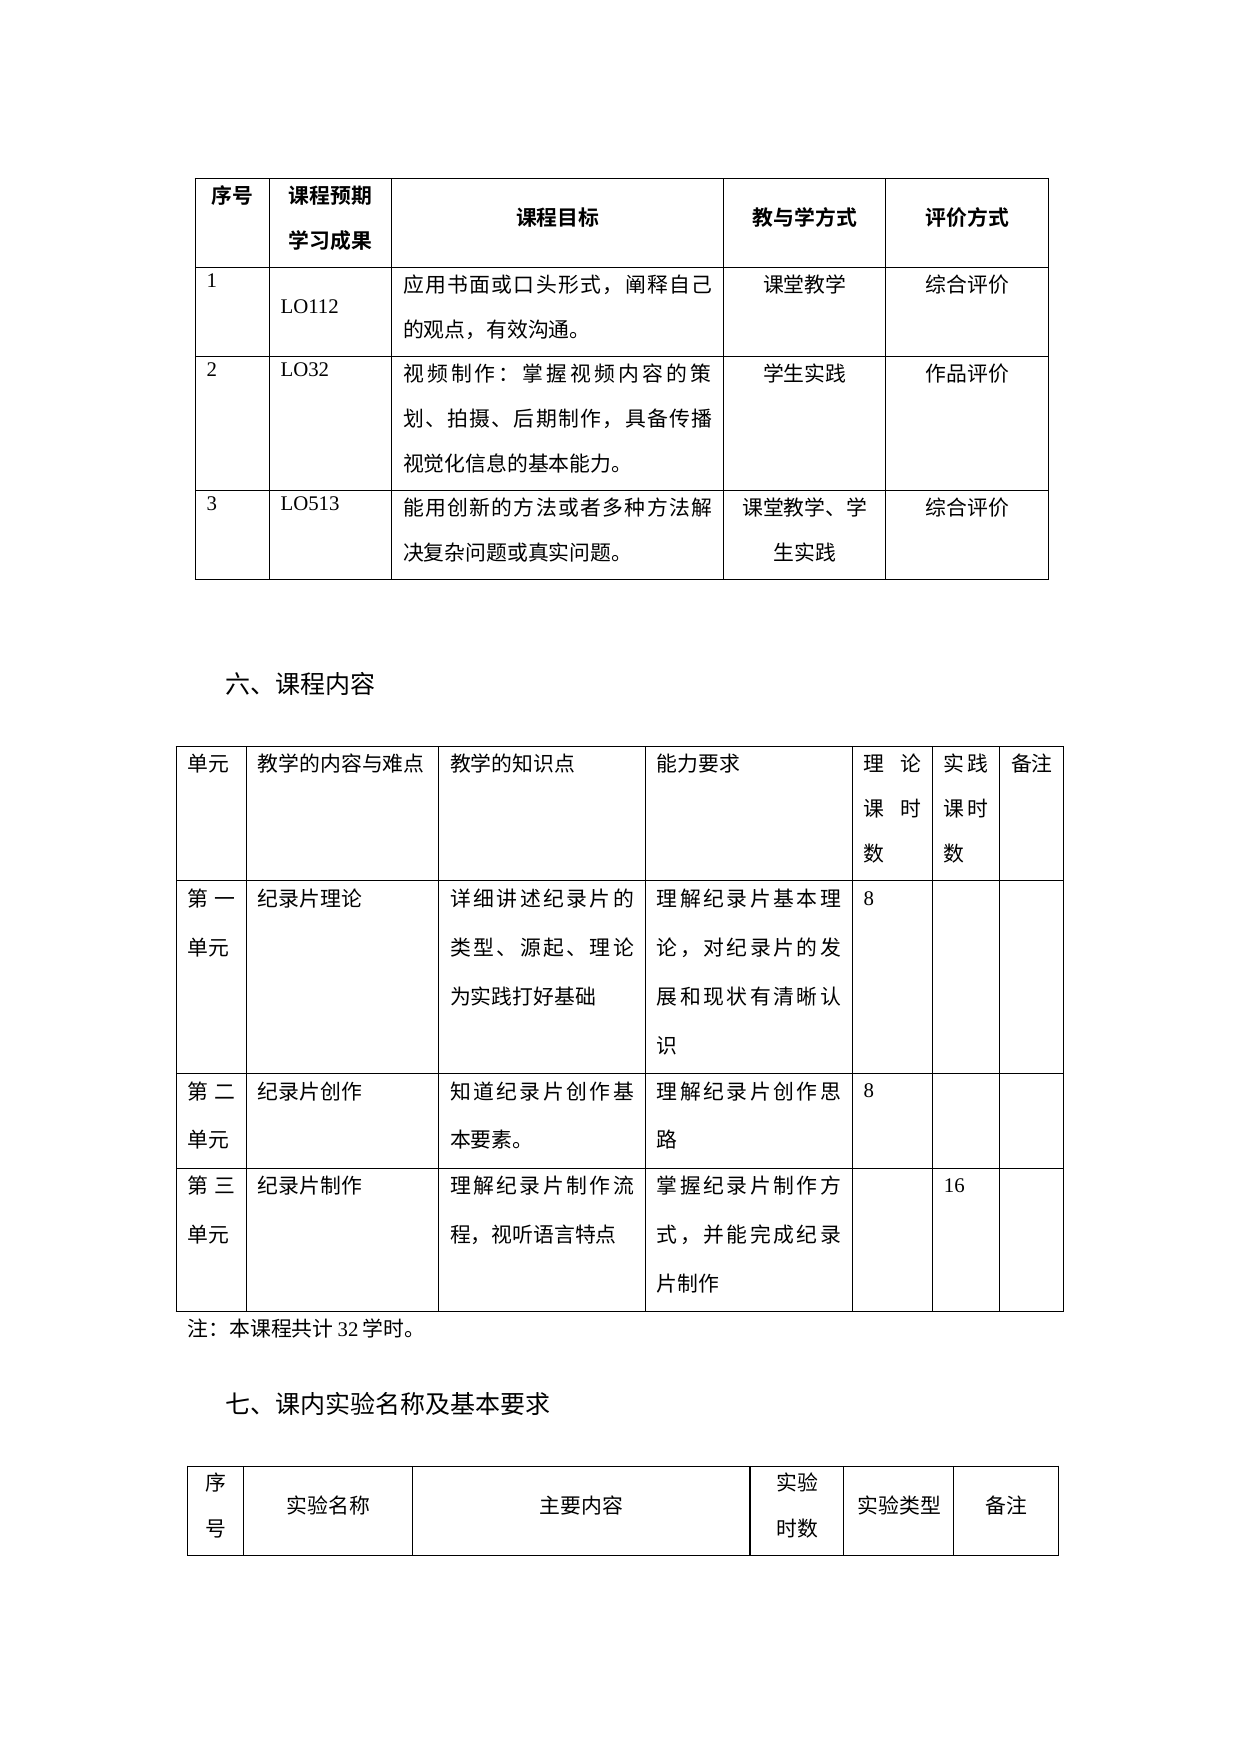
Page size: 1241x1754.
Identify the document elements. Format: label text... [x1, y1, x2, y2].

table_header 备注 [954, 1467, 1058, 1554]
table_header 课程预期 学习成果 [270, 179, 391, 267]
table_cell 综合评价 [886, 268, 1048, 356]
table_header 能力要求 [646, 747, 852, 880]
table_header 课程目标 [392, 179, 723, 267]
text 七、课内实验名称及基本要求 [187, 1370, 1053, 1435]
table_cell 视频制作：掌握视频内容的策划、拍摄、后期制作，具备传播视觉化信息的基本能力。 [392, 357, 723, 490]
table_cell 应用书面或口头形式，阐释自己的观点，有效沟通。 [392, 268, 723, 356]
table_header 理论课时数 [853, 747, 932, 880]
table_header 单元 [177, 747, 246, 880]
table_header 实践课时数 [933, 747, 999, 880]
table_cell [1000, 1169, 1063, 1311]
text 注：本课程共计32学时。 [187, 1312, 1050, 1342]
table_cell [853, 1169, 932, 1311]
table_cell 8 [853, 881, 932, 1073]
table_header 教与学方式 [724, 179, 885, 267]
table_cell 纪录片制作 [247, 1169, 438, 1311]
table_cell LO513 [270, 491, 391, 579]
table_cell 课堂教学、学生实践 [724, 491, 885, 579]
table_header 教学的知识点 [439, 747, 645, 880]
table_cell 第二单元 [177, 1074, 246, 1167]
table_cell 3 [196, 491, 269, 579]
table_header 序号 [196, 179, 269, 267]
table_cell 16 [933, 1169, 999, 1311]
table_header 实验 时数 [751, 1467, 843, 1554]
table_header 实验名称 [244, 1467, 412, 1554]
table_header 序号 [188, 1467, 243, 1554]
table_cell [933, 881, 999, 1073]
table_cell 1 [196, 268, 269, 356]
table_cell 课堂教学 [724, 268, 885, 356]
table_cell 第一单元 [177, 881, 246, 1073]
table_cell 纪录片理论 [247, 881, 438, 1073]
table_cell 学生实践 [724, 357, 885, 490]
table_cell 详细讲述纪录片的类型、源起、理论为实践打好基础 [439, 881, 645, 1073]
table_cell [933, 1074, 999, 1167]
table_cell 能用创新的方法或者多种方法解决复杂问题或真实问题。 [392, 491, 723, 579]
table_cell [1000, 1074, 1063, 1167]
table_cell 8 [853, 1074, 932, 1167]
table_header 评价方式 [886, 179, 1048, 267]
table_cell 作品评价 [886, 357, 1048, 490]
table_cell LO32 [270, 357, 391, 490]
table_header 教学的内容与难点 [247, 747, 438, 880]
table_cell 理解纪录片基本理论，对纪录片的发展和现状有清晰认识 [646, 881, 852, 1073]
table_cell 第三单元 [177, 1169, 246, 1311]
table_header 主要内容 [413, 1467, 749, 1554]
table_cell 知道纪录片创作基本要素。 [439, 1074, 645, 1167]
table_cell 纪录片创作 [247, 1074, 438, 1167]
table_cell 综合评价 [886, 491, 1048, 579]
table_header 备注 [1000, 747, 1063, 880]
table_cell LO112 [270, 268, 391, 356]
table_cell 掌握纪录片制作方式，并能完成纪录片制作 [646, 1169, 852, 1311]
table_header 实验类型 [844, 1467, 953, 1554]
table_cell 理解纪录片制作流程，视听语言特点 [439, 1169, 645, 1311]
table_cell [1000, 881, 1063, 1073]
text 六、课程内容 [187, 650, 1053, 715]
table_cell 理解纪录片创作思路 [646, 1074, 852, 1167]
table_cell 2 [196, 357, 269, 490]
